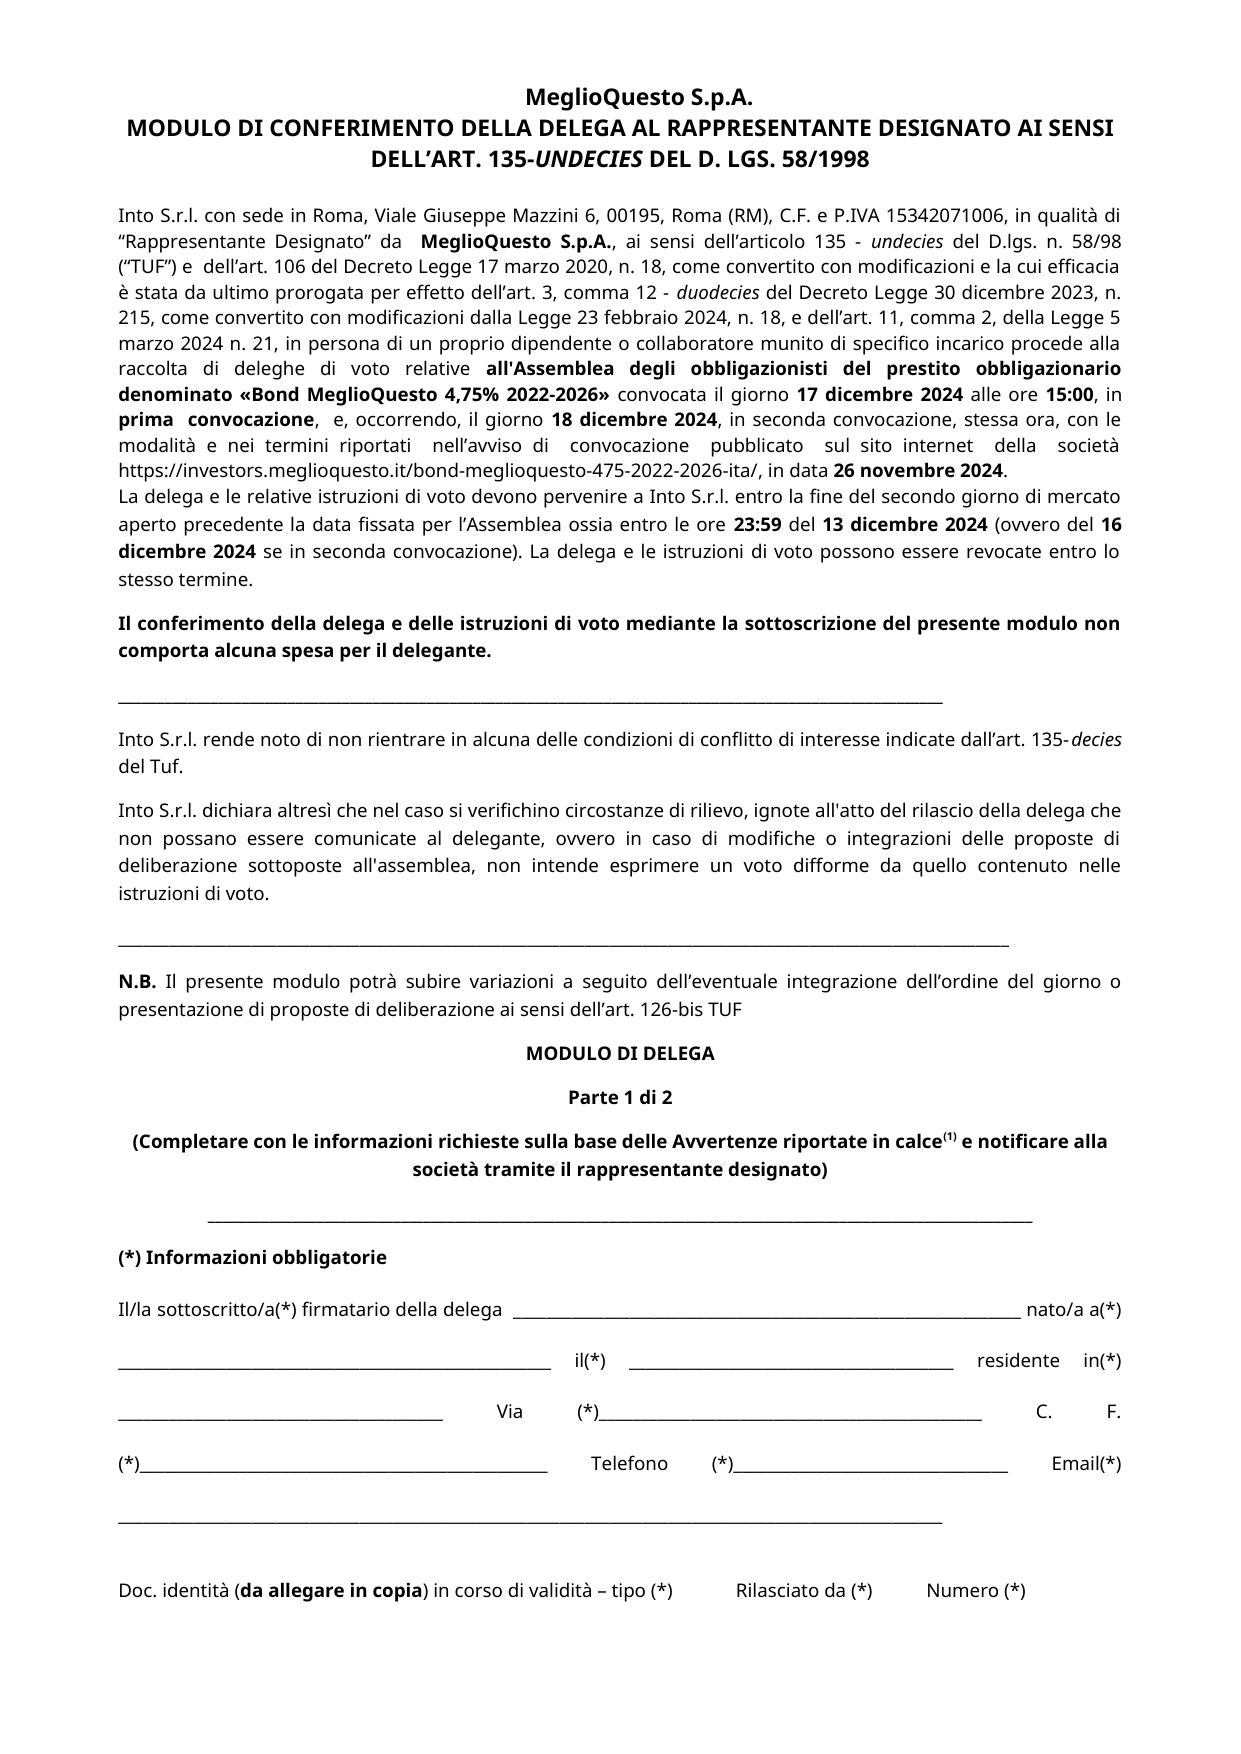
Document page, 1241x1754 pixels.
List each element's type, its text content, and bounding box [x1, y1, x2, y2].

text La delega e le relative istruzioni di voto devono pervenire a Into S.r.l. entro la fine del secondo giorno di mercato aperto precedente la data fissata per l’Assemblea ossia entro le ore 23:59 del 13 dicembre 2024 (ovvero del 16 dicembre 2024 se in seconda convocazione). La delega e le istruzioni di voto possono essere revocate entro lo stesso termine. [118, 483, 1122, 591]
text (Completare con le informazioni richieste sulla base delle Avvertenze riportate in calce(1) e notificare alla società tramite il rappresentante designato) [118, 1128, 1122, 1181]
text (*) Informazioni obbligatorie [118, 1244, 1122, 1270]
text Parte 1 di 2 [118, 1084, 1122, 1110]
text Il conferimento della delega e delle istruzioni di voto mediante la sottoscrizione del presente modulo non comporta alcuna spesa per il delegante. [118, 610, 1122, 663]
text N.B. Il presente modulo potrà subire variazioni a seguito dell’eventuale integrazione dell’ordine del giorno o presentazione di proposte di deliberazione ai sensi dell’art. 126-bis TUF [118, 968, 1122, 1021]
text ___________________________________________________________________________________________________________ [118, 924, 1122, 950]
text Into S.r.l. rende noto di non rientrare in alcuna delle condizioni di conflitto di interesse indicate dall’art. 135-decies del Tuf. [118, 726, 1122, 779]
text Il/la sottoscritto/a(*) firmatario della delega _____________________________________________________________ nato/a a(*) ____________________________________________________ il(*) _______________________________________ residente in(*) _______________________________________ Via (*)______________________________________________ C. F. (*)_________________________________________________ Telefono (*)_________________________________ Email(*) ___________________________________________________________________________________________________ [118, 1297, 1122, 1526]
text MODULO DI DELEGA [118, 1040, 1122, 1066]
text ___________________________________________________________________________________________________________ [118, 1200, 1122, 1226]
text Into S.r.l. dichiara altresì che nel caso si verifichino circostanze di rilievo, ignote all'atto del rilascio della delega che non possano essere comunicate al delegante, ovvero in caso di modifiche o integrazioni delle proposte di deliberazione sottoposte all'assemblea, non intende esprimere un voto difforme da quello contenuto nelle istruzioni di voto. [118, 797, 1122, 906]
text Into S.r.l. con sede in Roma, Viale Giuseppe Mazzini 6, 00195, Roma (RM), C.F. e P.IVA 15342071006, in qualità di “Rappresentante Designato” da MeglioQuesto S.p.A., ai sensi dell’articolo 135 - undecies del D.lgs. n. 58/98 (“TUF”) e dell’art. 106 del Decreto Legge 17 marzo 2020, n. 18, come convertito con modificazioni e la cui efficacia è stata da ultimo prorogata per effetto dell’art. 3, comma 12 - duodecies del Decreto Legge 30 dicembre 2023, n. 215, come convertito con modificazioni dalla Legge 23 febbraio 2024, n. 18, e dell’art. 11, comma 2, della Legge 5 marzo 2024 n. 21, in persona di un proprio dipendente o collaboratore munito di specifico incarico procede alla raccolta di deleghe di voto relative all'Assemblea degli obbligazionisti del prestito obbligazionario denominato «Bond MeglioQuesto 4,75% 2022-2026» convocata il giorno 17 dicembre 2024 alle ore 15:00, in prima convocazione, e, occorrendo, il giorno 18 dicembre 2024, in seconda convocazione, stessa ora, con le modalità e nei termini riportati nell’avviso di convocazione pubblicato sul sito internet della società https://investors.meglioquesto.it/bond-meglioquesto-475-2022-2026-ita/, in data 26 novembre 2024. [118, 203, 1122, 483]
text Doc. identità (da allegare in copia) in corso di validità – tipo (*) Rilasciato da (*) Numero (*) [118, 1577, 1122, 1602]
text ___________________________________________________________________________________________________________ [118, 682, 1122, 707]
